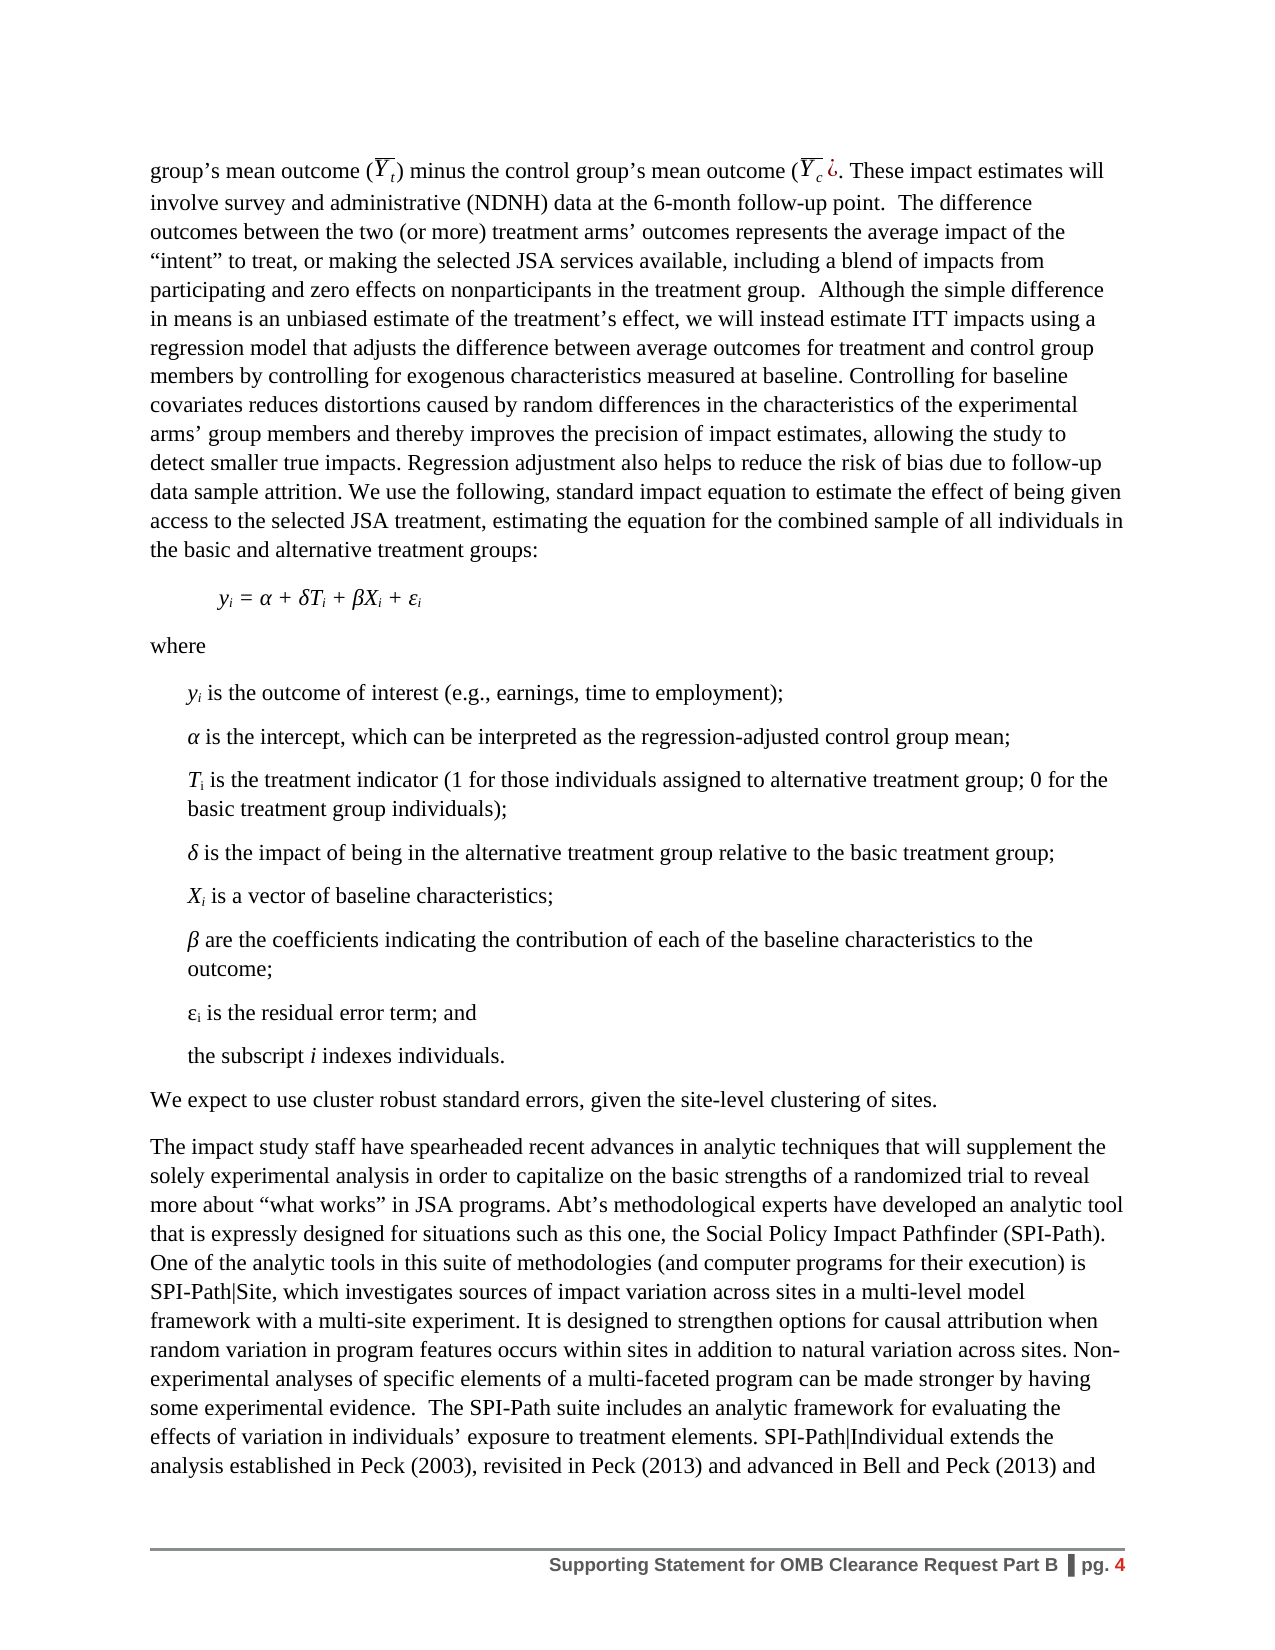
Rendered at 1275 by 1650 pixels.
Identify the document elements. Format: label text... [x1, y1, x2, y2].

text Xi is a vector of baseline characteristics; [187, 883, 1125, 909]
text δ is the impact of being in the alternative treatment group relative to the basic treatment group; [187, 839, 1125, 865]
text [150, 155, 1125, 563]
text yi = α + δTi + βXi + εi [150, 584, 1125, 610]
text Ti is the treatment indicator (1 for those individuals assigned to alternative treatment group; 0 for the basic treatment group individuals); [187, 767, 1125, 822]
text where [150, 632, 1125, 658]
text We expect to use cluster robust standard errors, given the site-level clustering of sites. [150, 1086, 1125, 1112]
text β are the coefficients indicating the contribution of each of the baseline characteristics to the outcome; [187, 926, 1125, 981]
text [150, 1133, 1125, 1478]
text yi is the outcome of interest (e.g., earnings, time to employment); [187, 679, 1125, 706]
text the subscript i indexes individuals. [187, 1042, 1125, 1068]
text εi is the residual error term; and [187, 999, 1125, 1025]
text α is the intercept, which can be interpreted as the regression-adjusted control group mean; [187, 723, 1125, 749]
